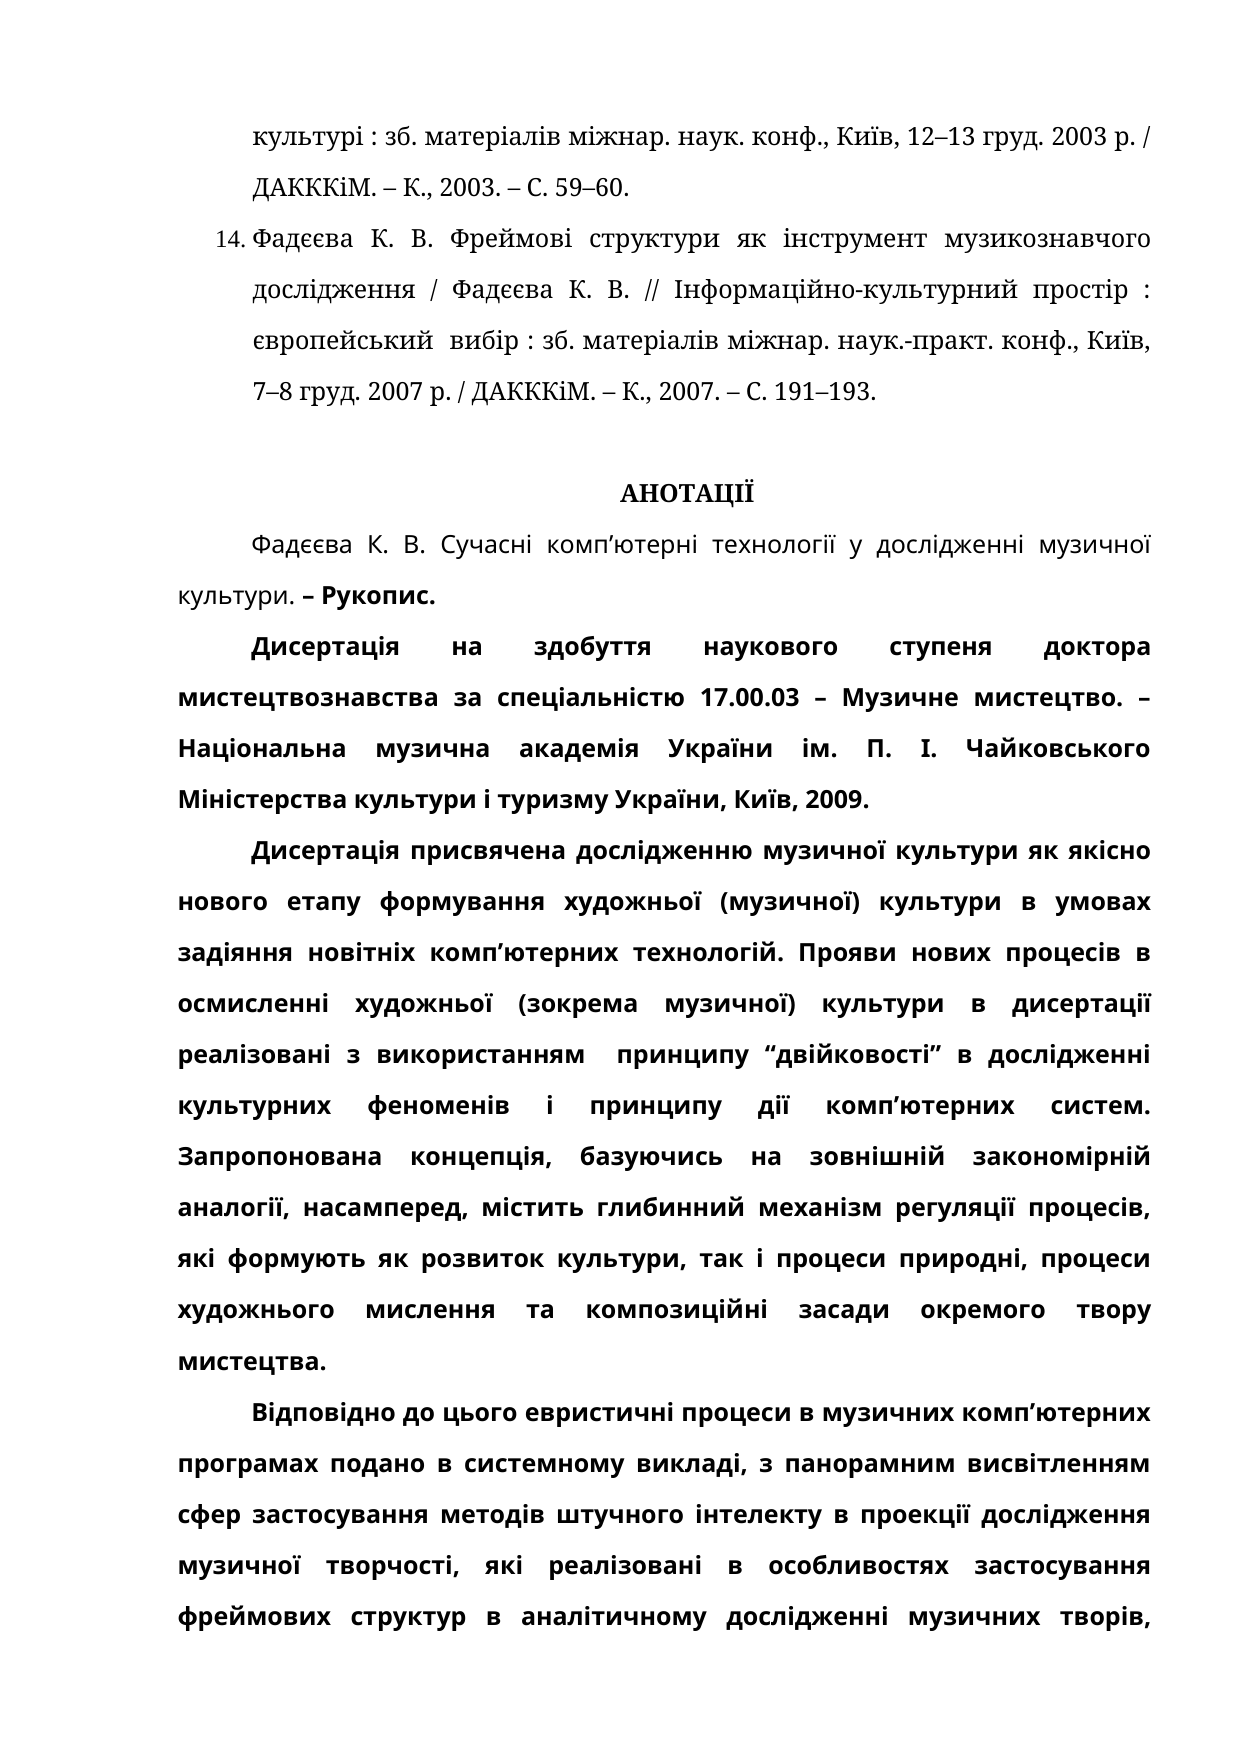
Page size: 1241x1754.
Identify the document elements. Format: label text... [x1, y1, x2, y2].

list Фадєєва К. В. Фреймові структури як інструмент музикознавчого дослідження / Фадєєва К. В. // Інформаційно-культурний простір : європейський вибір : зб. матеріалів міжнар. наук.-практ. конф., Київ, 7–8 груд. 2007 р. / ДАКККіМ. – К., 2007. – С. 191–193. [215, 220, 1152, 407]
text АНОТАЦІЇ [546, 475, 1152, 509]
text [177, 1394, 1152, 1632]
text Дисертація на здобуття наукового ступеня доктора мистецтвознавства за спеціальністю 17.00.03 – Музичне мистецтво. – Національна музична академія України ім. П. І. Чайковського Міністерства культури і туризму України, Київ, 2009. [177, 628, 1152, 816]
text Фадєєва К. В. Сучасні комп’ютерні технології у дослідженні музичної культури. – Рукопис. [177, 526, 1152, 612]
text Дисертація присвячена дослідженню музичної культури як якісно нового етапу формування художньої (музичної) культури в умовах задіяння новітніх комп’ютерних технологій. Прояви нових процесів в осмисленні художньої (зокрема музичної) культури в дисертації реалізовані з використанням принципу “двійковості” в дослідженні культурних феноменів і принципу дії комп’ютерних систем. Запропонована концепція, базуючись на зовнішній закономірній аналогії, насамперед, містить глибинний механізм регуляції процесів, які формують як розвиток культури, так і процеси природні, процеси художнього мислення та композиційні засади окремого твору мистецтва. [177, 833, 1152, 1377]
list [215, 118, 1152, 203]
